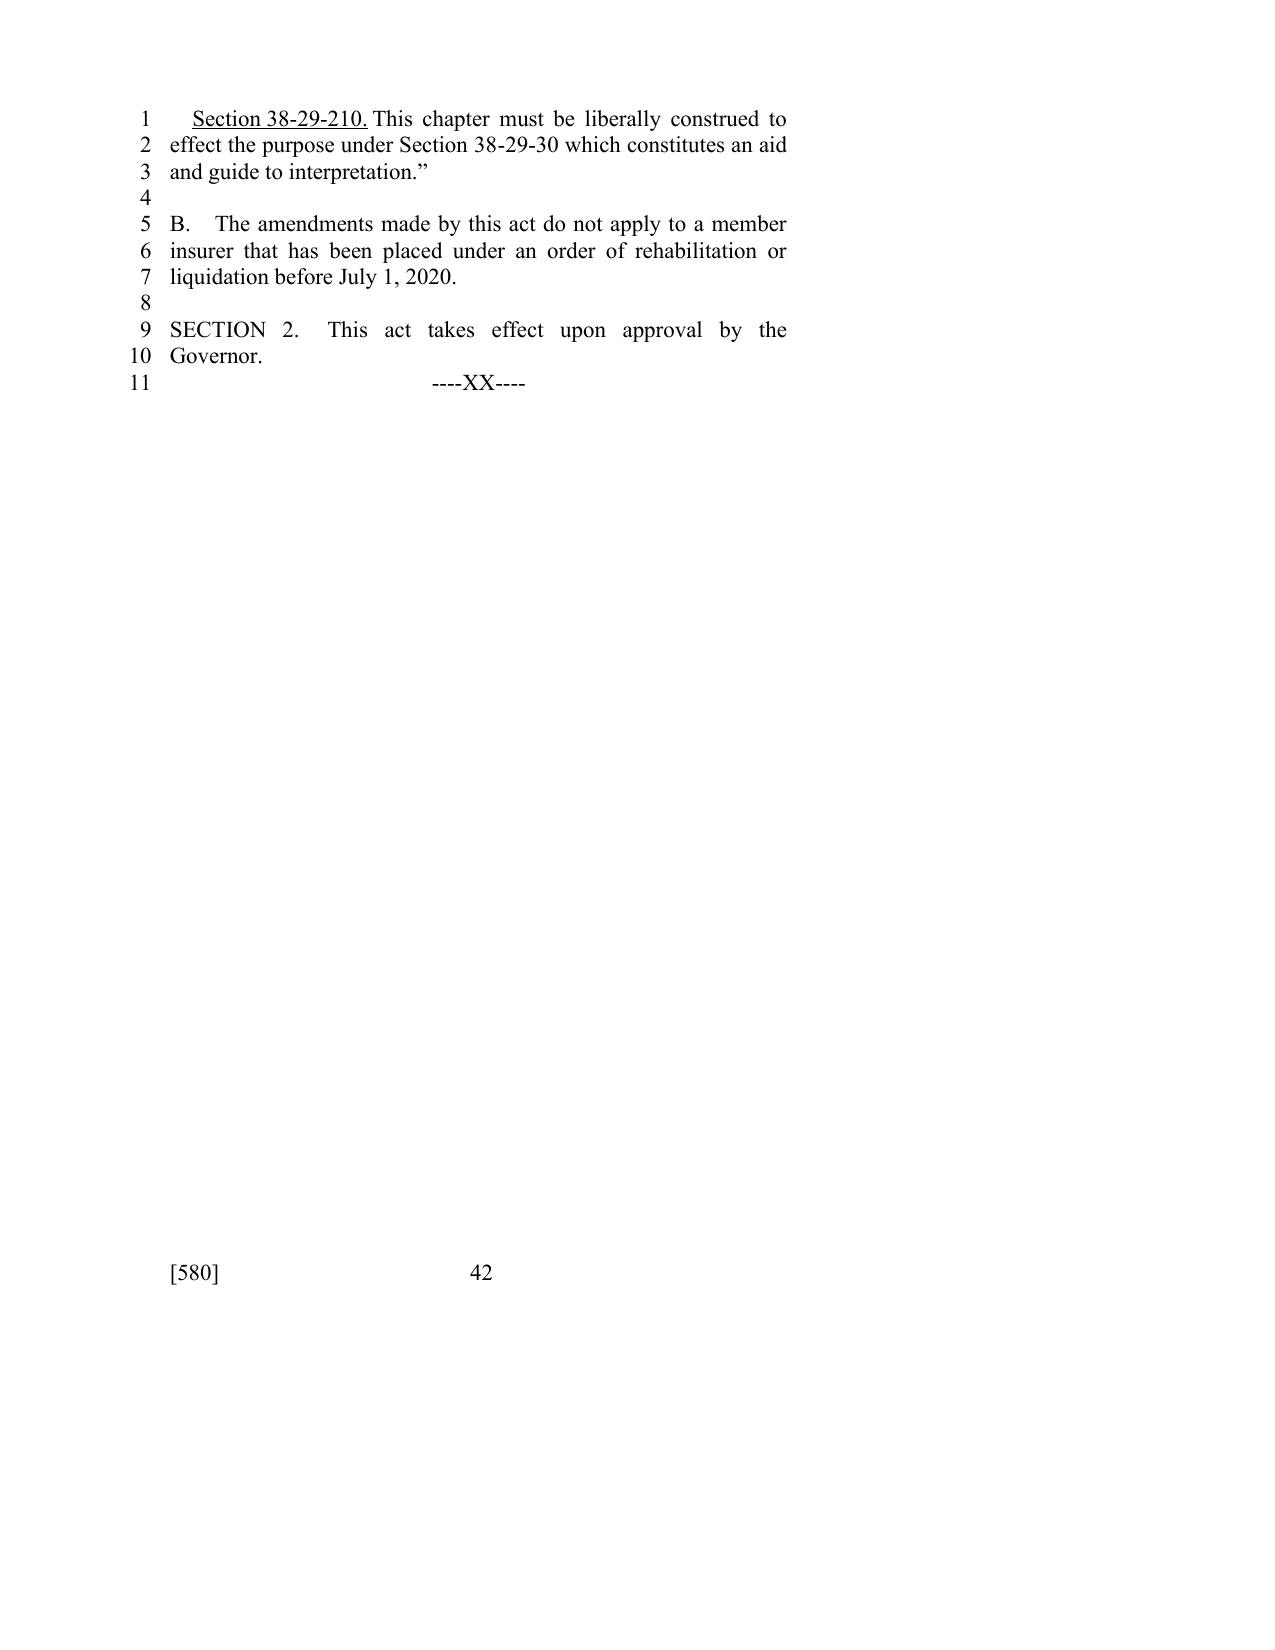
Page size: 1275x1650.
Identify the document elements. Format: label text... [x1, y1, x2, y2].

text B. The amendments made by this act do not apply to a member insurer that has been placed under an order of rehabilitation or liquidation before July 1, 2020. [169, 210, 787, 289]
text ----XX---- [169, 368, 787, 395]
text SECTION 2. This act takes effect upon approval by the Governor. [169, 316, 787, 368]
text Section 38-29-210. This chapter must be liberally construed to effect the purpose under Section 38-29-30 which constitutes an aid and guide to interpretation.” [169, 105, 787, 184]
